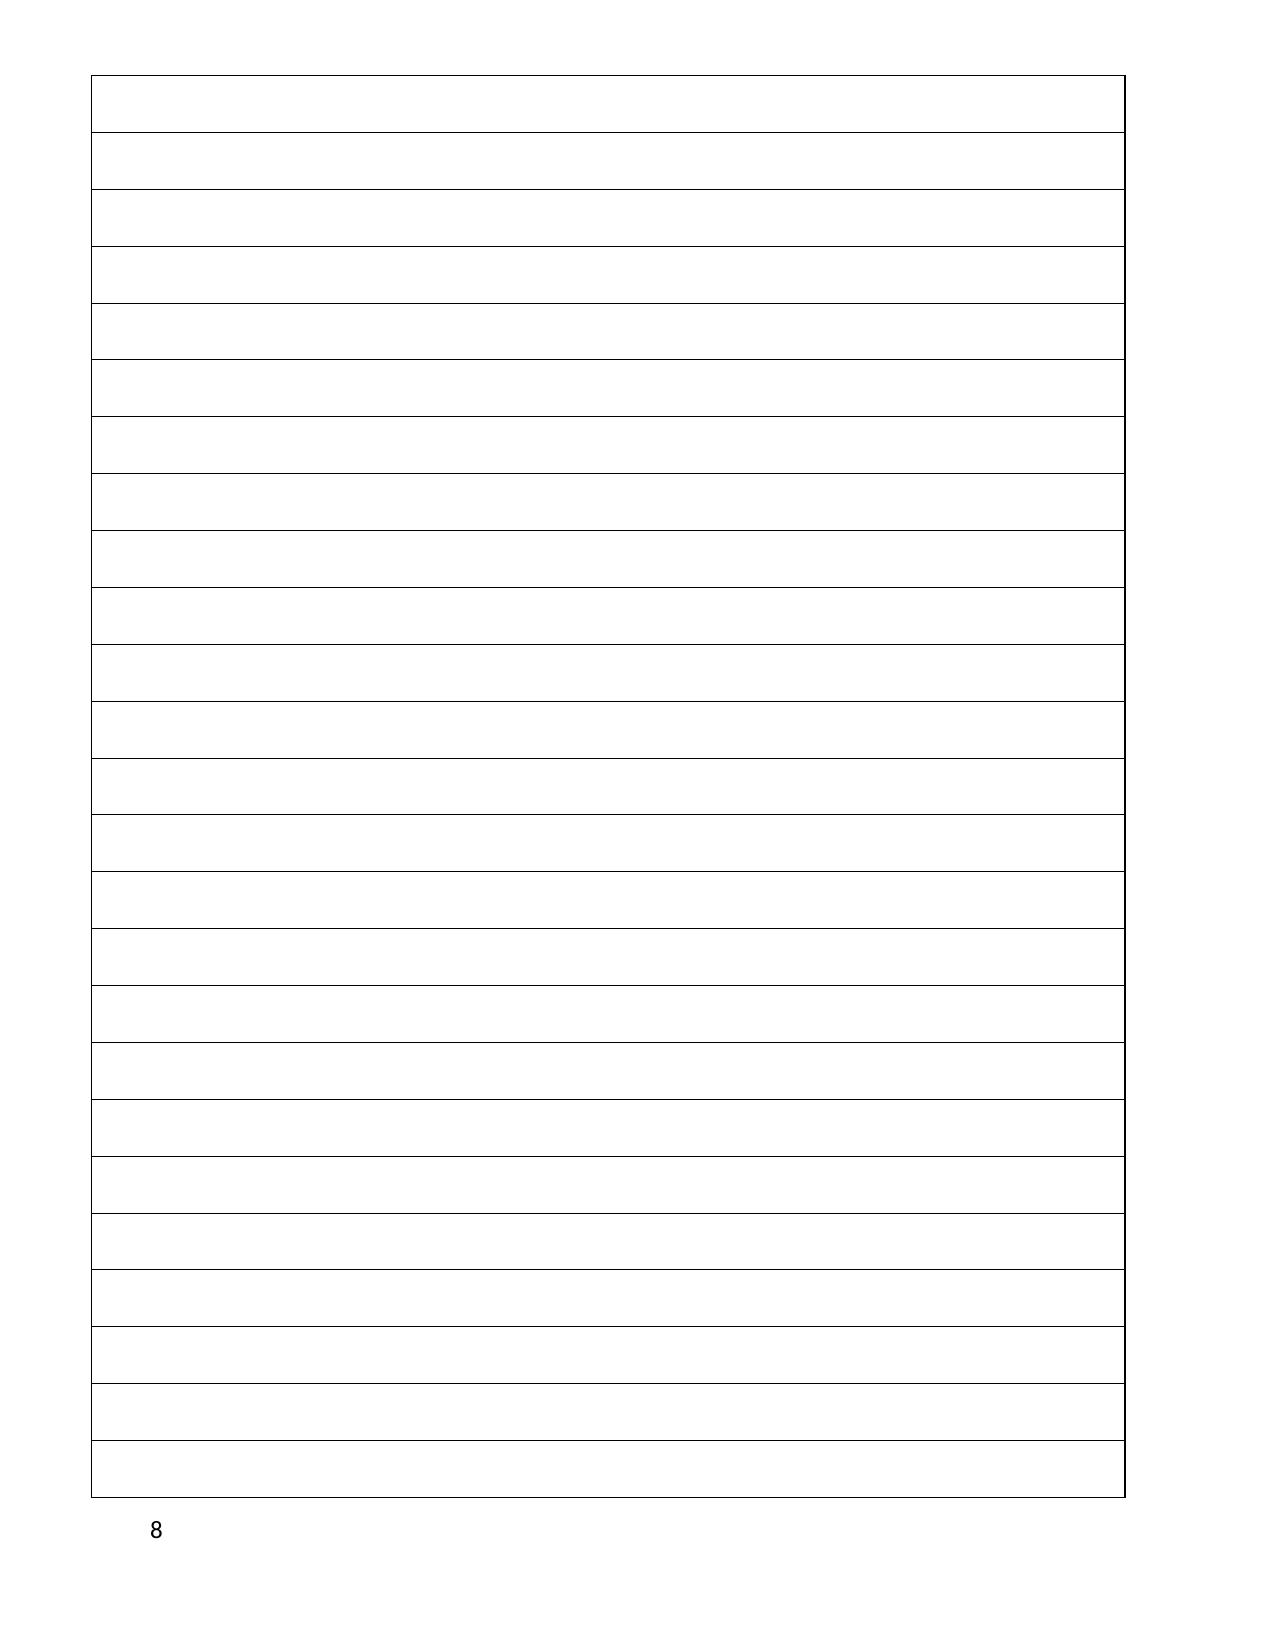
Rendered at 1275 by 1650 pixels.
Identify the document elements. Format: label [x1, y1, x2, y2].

table_cell [92, 360, 1124, 416]
table_cell [92, 645, 1124, 701]
table_cell [92, 474, 1124, 530]
table_cell [92, 247, 1124, 302]
table_cell [92, 417, 1124, 473]
table_cell [92, 1270, 1124, 1326]
table_cell [92, 872, 1124, 928]
table_cell [92, 190, 1124, 246]
table_cell [92, 76, 1124, 132]
table_cell [92, 588, 1124, 644]
table_cell [92, 1384, 1124, 1440]
table_cell [92, 1441, 1124, 1497]
table_cell [92, 702, 1124, 757]
table_cell [92, 531, 1124, 587]
table_cell [92, 986, 1124, 1042]
table_cell [92, 1214, 1124, 1269]
table_cell [92, 1043, 1124, 1099]
table_cell [92, 759, 1124, 814]
table_cell [92, 304, 1124, 359]
table_cell [92, 815, 1124, 871]
table_cell [92, 929, 1124, 985]
table_cell [92, 1327, 1124, 1383]
table_cell [92, 1157, 1124, 1212]
table_cell [92, 133, 1124, 189]
table_cell [92, 1100, 1124, 1156]
